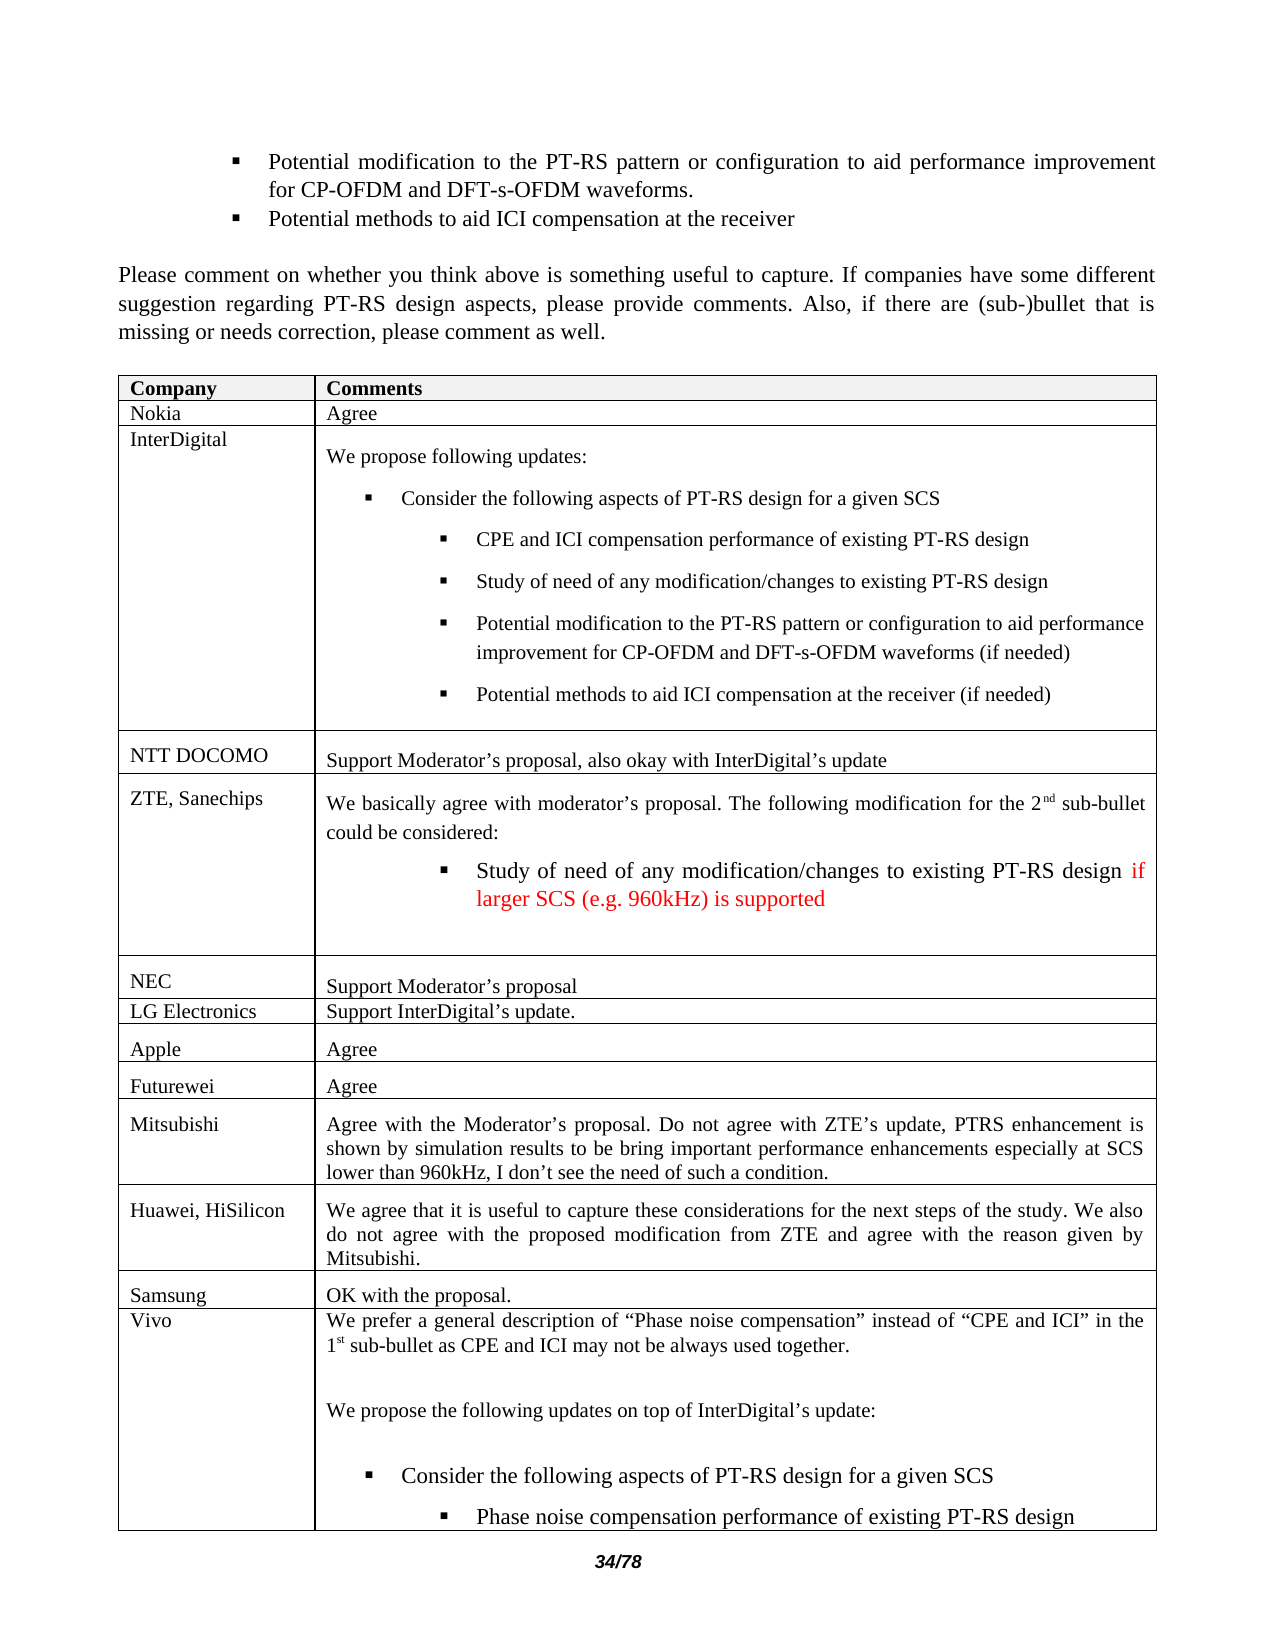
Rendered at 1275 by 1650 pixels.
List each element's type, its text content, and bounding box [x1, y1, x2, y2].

list Potential methods to aid ICI compensation at the receiver [231, 204, 1157, 231]
table_header Company [119, 376, 314, 400]
table_cell NTT DOCOMO [119, 731, 314, 772]
table_cell Support Moderator’s proposal [316, 956, 1156, 998]
table_cell Support Moderator’s proposal, also okay with InterDigital’s update [316, 731, 1156, 772]
table_cell Mitsubishi [119, 1099, 314, 1184]
table_cell Futurewei [119, 1062, 314, 1098]
text Please comment on whether you think above is something useful to capture. If companies have some different suggestion regarding PT-RS design aspects, please provide comments. Also, if there are (sub-)bullet that is missing or needs correction, please comment as well. [118, 261, 1157, 345]
table_cell InterDigital [119, 426, 314, 730]
table_cell Agree [316, 1024, 1156, 1061]
table_cell LG Electronics [119, 999, 314, 1023]
table_cell Agree with the Moderator’s proposal. Do not agree with ZTE’s update, PTRS enhancement is shown by simulation results to be bring important performance enhancements especially at SCS lower than 960kHz, I don’t see the need of such a condition. [316, 1099, 1156, 1184]
table_cell Agree [316, 401, 1156, 425]
table_cell Agree [316, 1062, 1156, 1098]
table_cell We basically agree with moderator’s proposal. The following modification for the 2nd sub-bullet could be considered: Study of need of any modification/changes to existing PT-RS design if larger SCS (e.g. 960kHz) is supported [316, 774, 1156, 955]
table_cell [316, 1309, 1156, 1530]
table_cell Vivo [119, 1309, 314, 1530]
table_cell OK with the proposal. [316, 1271, 1156, 1307]
table_cell ZTE, Sanechips [119, 774, 314, 955]
table_cell NEC [119, 956, 314, 998]
table_cell Apple [119, 1024, 314, 1061]
table_cell We propose following updates: Consider the following aspects of PT-RS design for a given SCS CPE and ICI compensation performance of existing PT-RS design Study of need of any modification/changes to existing PT-RS design Potential modification to the PT-RS pattern or configuration to aid performance improvement for CP-OFDM and DFT-s-OFDM waveforms (if needed) Potential methods to aid ICI compensation at the receiver (if needed) [316, 426, 1156, 730]
table_cell Samsung [119, 1271, 314, 1307]
list Potential modification to the PT-RS pattern or configuration to aid performance improvement for CP-OFDM and DFT-s-OFDM waveforms. [231, 148, 1157, 202]
table_cell Huawei, HiSilicon [119, 1185, 314, 1270]
table_cell We agree that it is useful to capture these considerations for the next steps of the study. We also do not agree with the proposed modification from ZTE and agree with the reason given by Mitsubishi. [316, 1185, 1156, 1270]
table_cell Support InterDigital’s update. [316, 999, 1156, 1023]
table_cell Nokia [119, 401, 314, 425]
table_header Comments [316, 376, 1156, 400]
